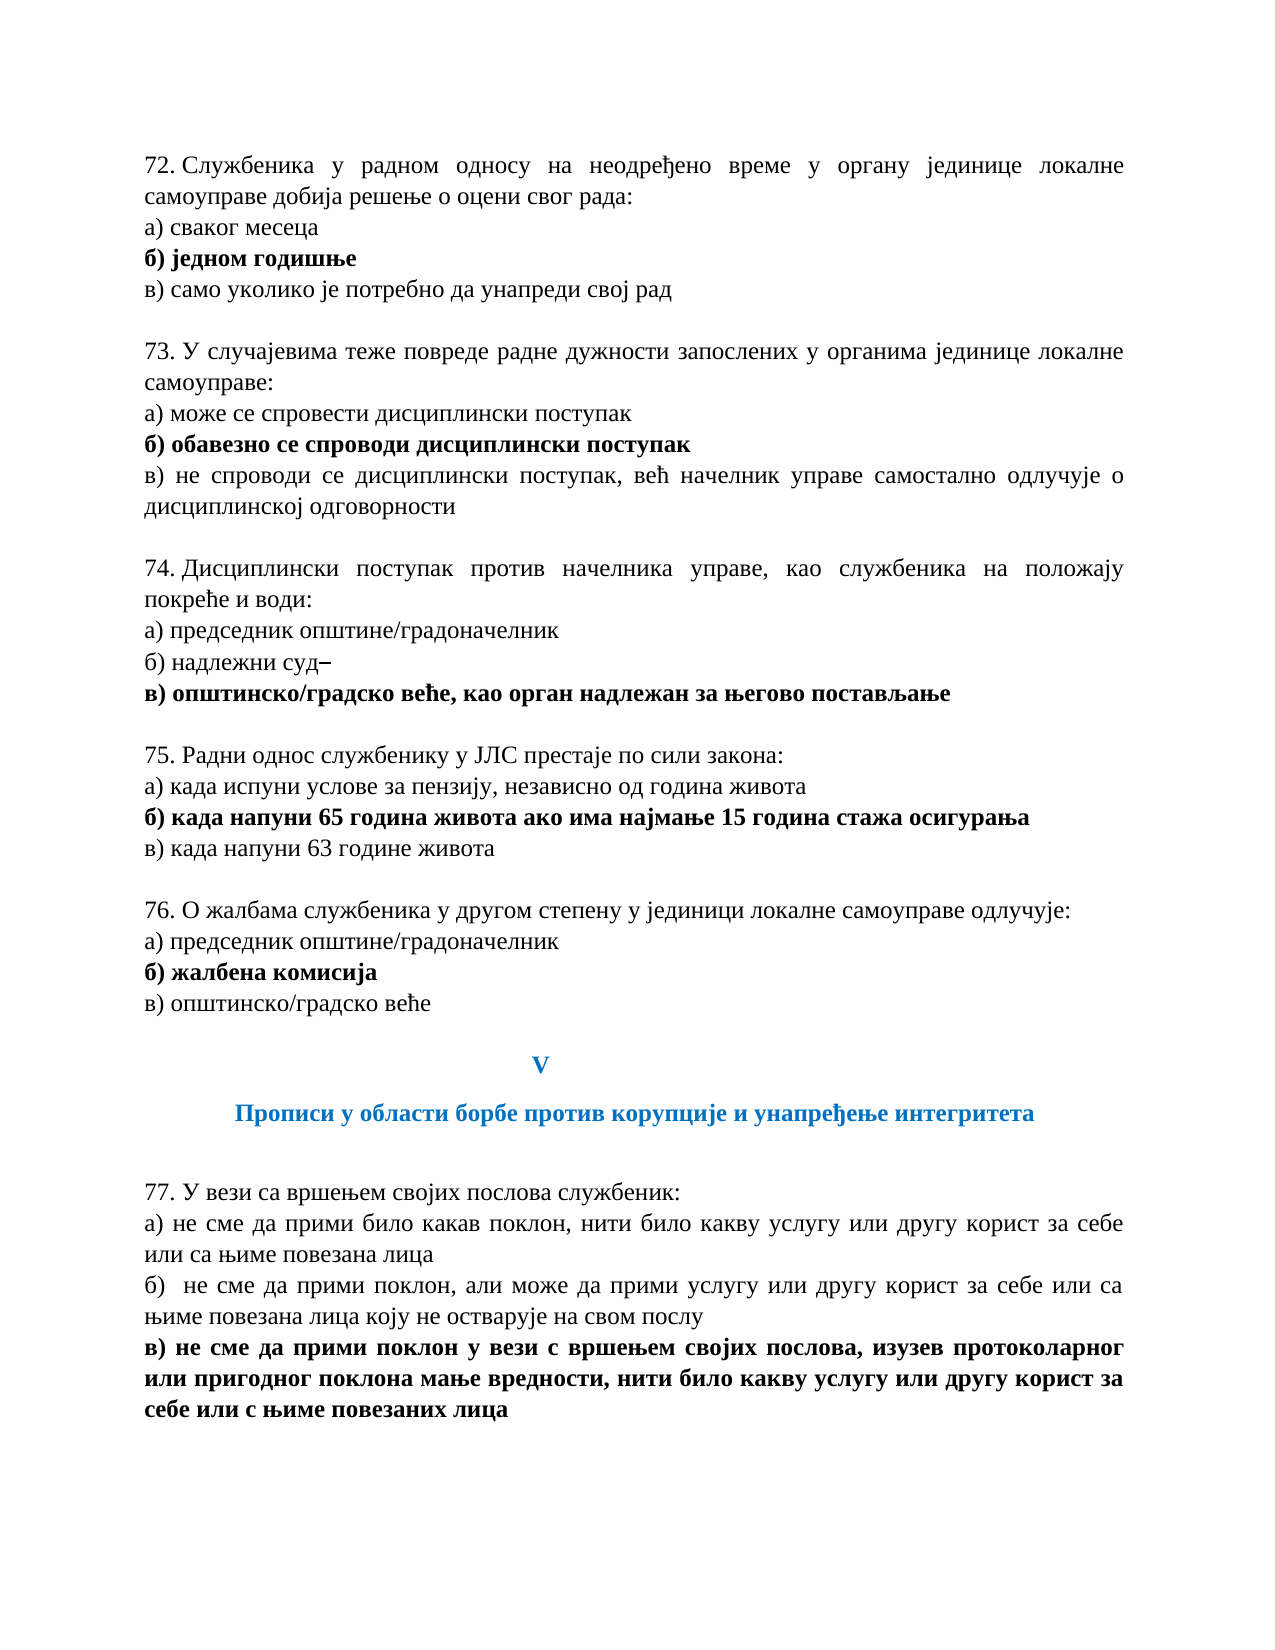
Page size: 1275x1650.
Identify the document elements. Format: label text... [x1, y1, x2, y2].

list Радни однос службенику у ЈЛС престаје по сили закона: [144, 740, 1125, 768]
list б) једном годишње [144, 243, 1125, 272]
list Службеника у радном односу на неодређено време у органу јединице локалне самоуправе добија решење о оцени свог рада: [144, 150, 1125, 210]
list в) не сме да прими поклон у вези с вршењем својих послова, изузев протоколарног или пригодног поклона мање вредности, нити било какву услугу или другу корист за себе или с њиме повезаних лица [144, 1332, 1125, 1423]
list а) може се спровести дисциплински поступак [144, 398, 1125, 427]
list V [144, 1050, 1125, 1079]
list а) председник општине/градоначелник [144, 616, 1125, 644]
list а) не сме да прими било какав поклон, нити било какву услугу или другу корист за себе или са њиме повезана лица [144, 1208, 1125, 1267]
list б) обавезно се спроводи дисциплински поступак [144, 429, 1125, 458]
list а) сваког месеца [144, 212, 1125, 241]
list У вези са вршењем својих послова службеник: [144, 1177, 1125, 1205]
list в) општинско/градско веће [144, 988, 1125, 1017]
list б) жалбена комисија [144, 957, 1125, 986]
list в) не спроводи се дисциплински поступак, већ начелник управе самостално одлучује о дисциплинској одговорности [144, 460, 1125, 520]
list Дисциплински поступак против начелника управе, као службеника на положају покреће и води: [144, 553, 1125, 613]
list в) када напуни 63 године живота [144, 833, 1125, 862]
list О жалбама службеника у другом степену у јединици локалне самоуправе одлучује: [144, 895, 1125, 924]
list в) само уколико је потребно да унапреди свој рад [144, 274, 1125, 303]
list в) општинско/градско веће, као орган надлежан за његово постављање [144, 678, 1125, 706]
list б) када напуни 65 година живота ако има најмање 15 година стажа осигурања [144, 802, 1125, 831]
list б) надлежни суд [144, 647, 1125, 675]
list а) председник општине/градоначелник [144, 926, 1125, 955]
text Прописи у области борбе против корупције и унапређење интегритета [144, 1098, 1125, 1127]
list а) када испуни услове за пензију, независно од година живота [144, 771, 1125, 799]
list б) не сме да прими поклон, али може да прими услугу или другу корист за себе или са њиме повезана лица коју не остварује на свом послу [144, 1270, 1125, 1329]
list У случајевима теже повреде радне дужности запослених у органима јединице локалне самоуправе: [144, 336, 1125, 396]
